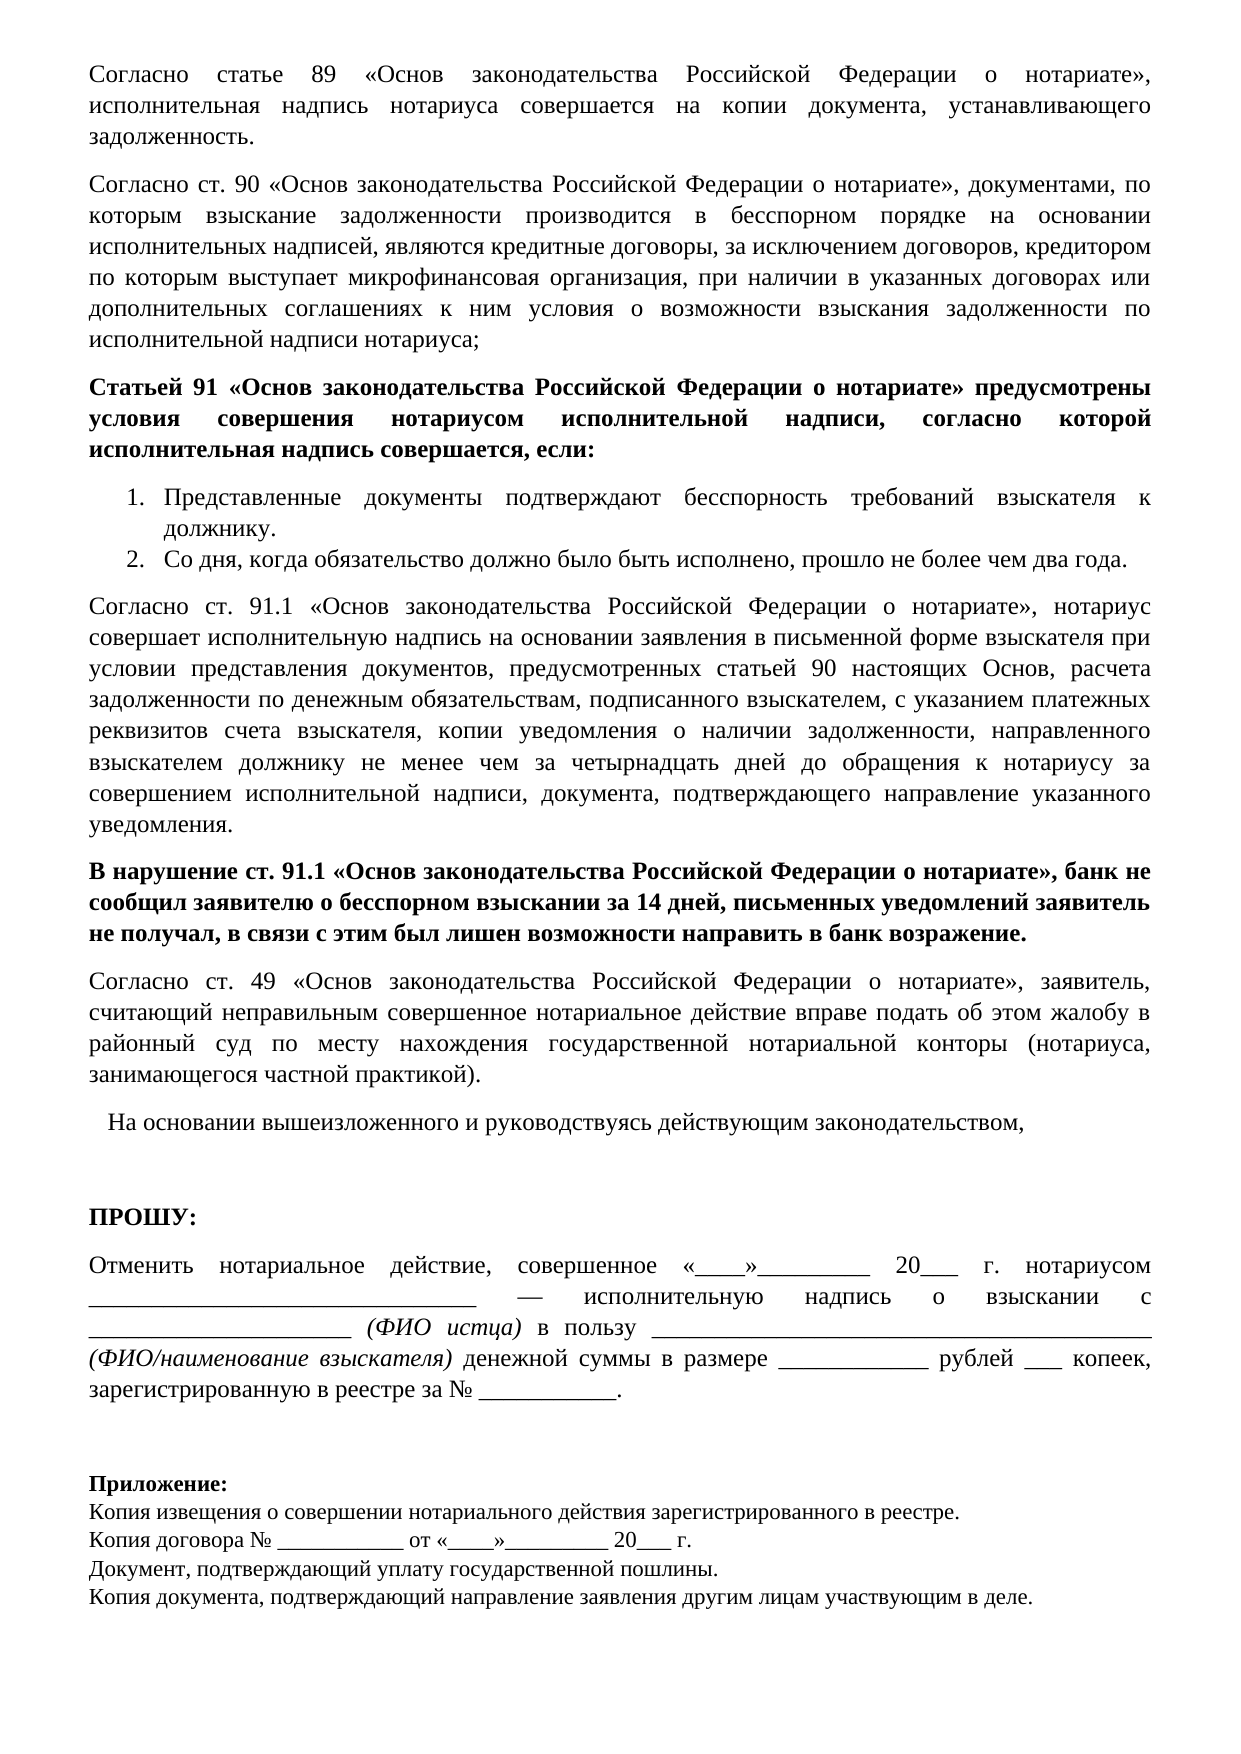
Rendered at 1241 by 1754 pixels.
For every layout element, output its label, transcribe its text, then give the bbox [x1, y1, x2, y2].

text Копия документа, подтверждающий направление заявления другим лицам участвующим в деле. [89, 1583, 1152, 1610]
text Документ, подтверждающий уплату государственной пошлины. [89, 1555, 1152, 1581]
text Копия договора № ___________ от «____»_________ 20___ г. [89, 1527, 1152, 1553]
text На основании вышеизложенного и руководствуясь действующим законодательством, [89, 1107, 1152, 1136]
text Отменить нотариальное действие, совершенное «____»_________ 20___ г. нотариусом _______________________________ — исполнительную надпись о взыскании с _____________________ (ФИО истца) в пользу ________________________________________ (ФИО/наименование взыскателя) денежной суммы в размере ____________ рублей ___ копеек, зарегистрированную в реестре за № ___________. [89, 1250, 1152, 1403]
text Приложение: [89, 1470, 1152, 1496]
text Согласно ст. 91.1 «Основ законодательства Российской Федерации о нотариате», нотариус совершает исполнительную надпись на основании заявления в письменной форме взыскателя при условии представления документов, предусмотренных статьей 90 настоящих Основ, расчета задолженности по денежным обязательствам, подписанного взыскателем, с указанием платежных реквизитов счета взыскателя, копии уведомления о наличии задолженности, направленного взыскателем должнику не менее чем за четырнадцать дней до обращения к нотариусу за совершением исполнительной надписи, документа, подтверждающего направление указанного уведомления. [89, 591, 1152, 837]
text Статьей 91 «Основ законодательства Российской Федерации о нотариате» предусмотрены условия совершения нотариусом исполнительной надписи, согласно которой исполнительная надпись совершается, если: [89, 372, 1152, 463]
text Копия извещения о совершении нотариального действия зарегистрированного в реестре. [89, 1498, 1181, 1524]
text В нарушение ст. 91.1 «Основ законодательства Российской Федерации о нотариате», банк не сообщил заявителю о бесспорном взыскании за 14 дней, письменных уведомлений заявитель не получал, в связи с этим был лишен возможности направить в банк возражение. [89, 856, 1152, 947]
text Согласно статье 89 «Основ законодательства Российской Федерации о нотариате», исполнительная надпись нотариуса совершается на копии документа, устанавливающего задолженность. [89, 59, 1152, 150]
list Со дня, когда обязательство должно было быть исполнено, прошло не более чем два года. [126, 544, 1152, 572]
text Согласно ст. 49 «Основ законодательства Российской Федерации о нотариате», заявитель, считающий неправильным совершенное нотариальное действие вправе подать об этом жалобу в районный суд по месту нахождения государственной нотариальной конторы (нотариуса, занимающегося частной практикой). [89, 966, 1152, 1088]
text Согласно ст. 90 «Основ законодательства Российской Федерации о нотариате», документами, по которым взыскание задолженности производится в бесспорном порядке на основании исполнительных надписей, являются кредитные договоры, за исключением договоров, кредитором по которым выступает микрофинансовая организация, при наличии в указанных договорах или дополнительных соглашениях к ним условия о возможности взыскания задолженности по исполнительной надписи нотариуса; [89, 169, 1152, 353]
text ПРОШУ: [89, 1202, 1152, 1231]
list Представленные документы подтверждают бесспорность требований взыскателя к должнику. [126, 482, 1152, 541]
